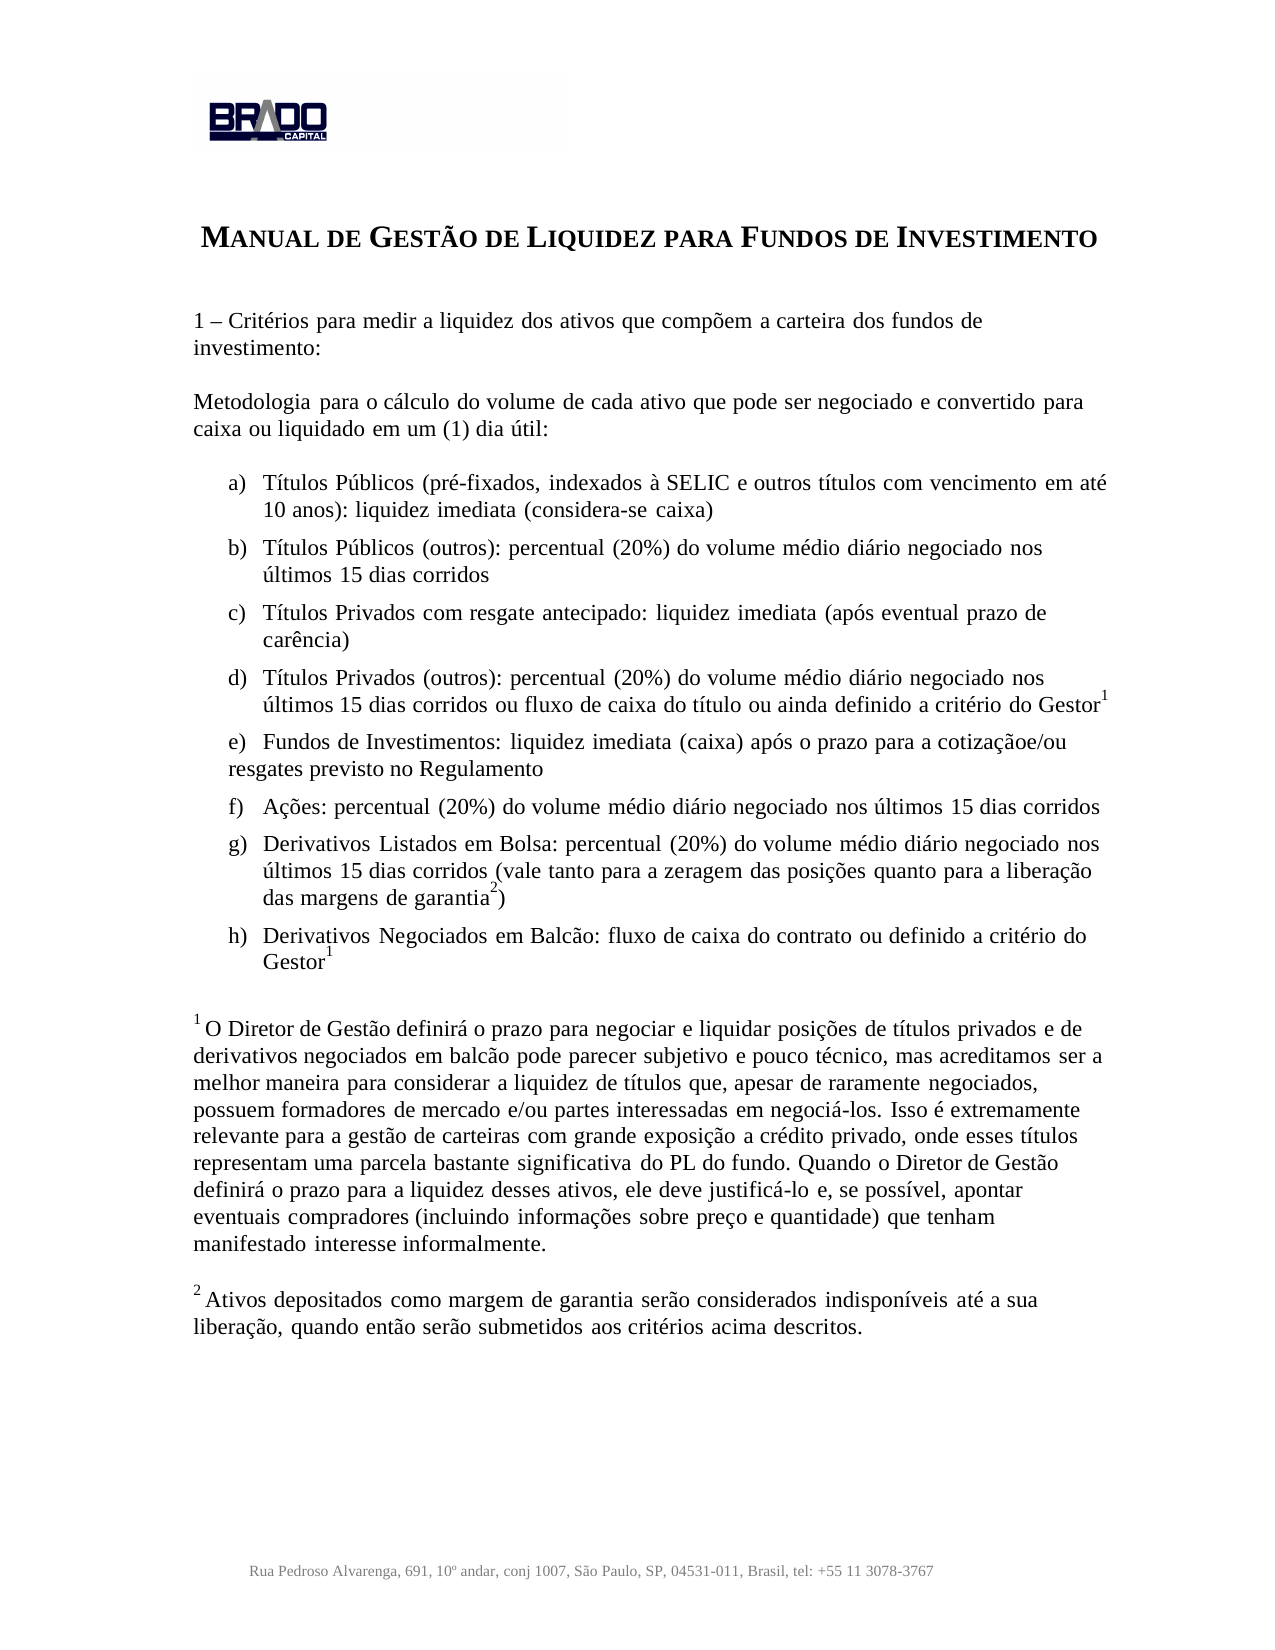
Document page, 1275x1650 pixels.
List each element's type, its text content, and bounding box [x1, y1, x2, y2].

text d) Títulos Privados (outros): percentual (20%) do volume médio diário negociado nos últimos 15 dias corridos ou fluxo de caixa do título ou ainda definido a critério do Gestor1 [228, 663, 1115, 717]
text b) Títulos Públicos (outros): percentual (20%) do volume médio diário negociado nos últimos 15 dias corridos [228, 534, 1049, 588]
text Metodologia para o cálculo do volume de cada ativo que pode ser negociado e convertido para caixa ou liquidado em um (1) dia útil: [193, 388, 1088, 442]
text 2 Ativos depositados como margem de garantia serão considerados indisponíveis até a sua liberação, quando então serão submetidos aos critérios acima descritos. [193, 1281, 1043, 1339]
text últimos 15 dias corridos (vale tanto para a zeragem das posições quanto para a liberação das margens de garantia2) [263, 857, 1098, 911]
text 10 anos): liquidez imediata (considera-se caixa) [263, 496, 1121, 523]
text f) Ações: percentual (20%) do volume médio diário negociado nos últimos 15 dias corridos g) Derivativos Listados em Bolsa: percentual (20%) do volume médio diário negociado nos [228, 782, 1106, 857]
text 1 – Critérios para medir a liquidez dos ativos que compõem a carteira dos fundos de investimento: [193, 307, 989, 361]
text 1 O Diretor de Gestão definirá o prazo para negociar e liquidar posições de títulos privados e de derivativos negociados em balcão pode parecer subjetivo e pouco técnico, mas acreditamos ser a melhor maneira para considerar a liquidez de títulos que, apesar de raramente negociados, possuem formadores de mercado e/ou partes interessadas em negociá-los. Isso é extremamente relevante para a gestão de carteiras com grande exposição a crédito privado, onde esses títulos representam uma parcela bastante significativa do PL do fundo. Quando o Diretor de Gestão definirá o prazo para a liquidez desses ativos, ele deve justificá-lo e, se possível, apontar eventuais compradores (incluindo informações sobre preço e quantidade) que tenham manifestado interesse informalmente. [193, 1010, 1113, 1256]
picture [193, 71, 571, 149]
text c) Títulos Privados com resgate antecipado: liquidez imediata (após eventual prazo de carência) [228, 599, 1053, 652]
text MANUAL DE GESTÃO DE LIQUIDEZ PARA FUNDOS DE INVESTIMENTO [201, 219, 1121, 254]
text Gestor1 [263, 947, 1121, 974]
text h) Derivativos Negociados em Balcão: fluxo de caixa do contrato ou definido a critério do [228, 922, 1121, 947]
text a) Títulos Públicos (pré-fixados, indexados à SELIC e outros títulos com vencimento em até [228, 469, 1121, 496]
text e) Fundos de Investimentos: liquidez imediata (caixa) após o prazo para a cotizaçãoe/ou resgates previsto no Regulamento [228, 728, 1121, 781]
